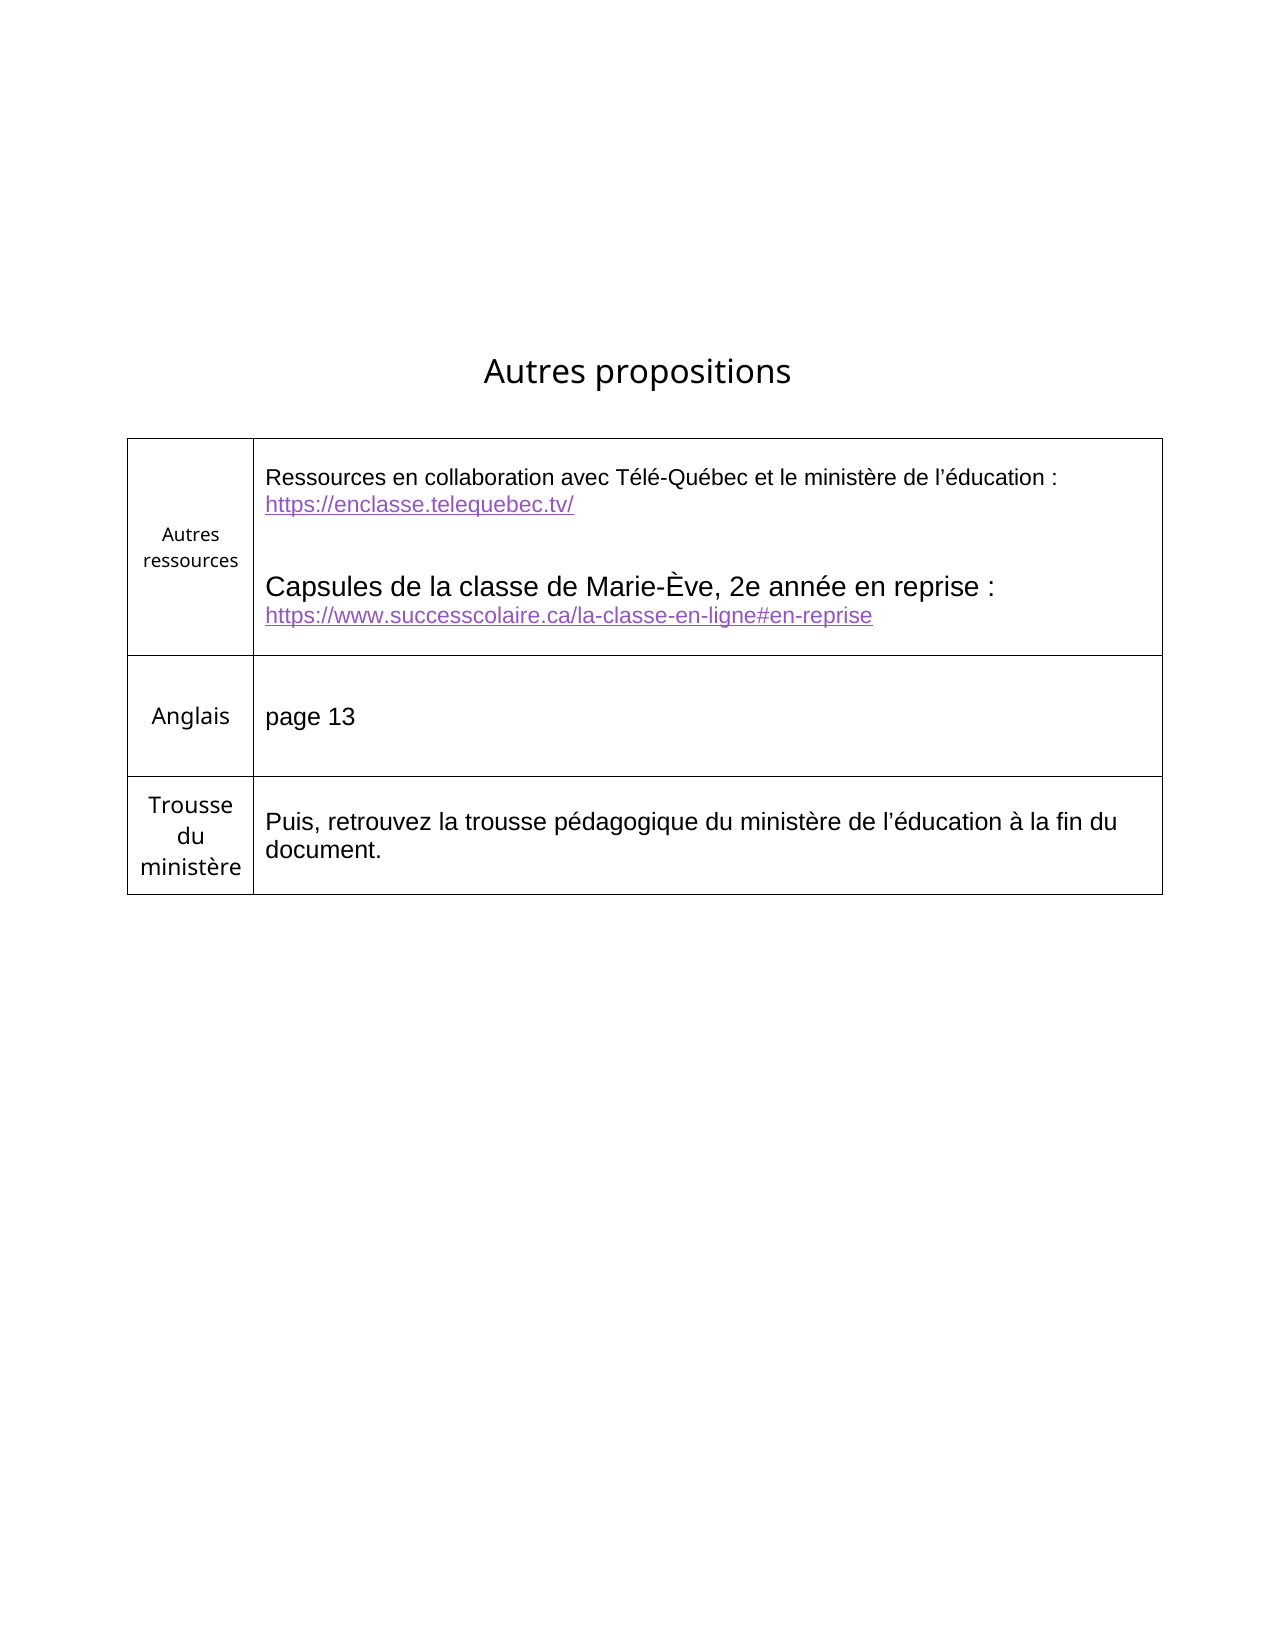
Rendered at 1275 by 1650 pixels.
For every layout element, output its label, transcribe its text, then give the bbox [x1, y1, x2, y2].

table_cell page 13 [254, 656, 1162, 776]
table_cell Puis, retrouvez la trousse pédagogique du ministère de l’éducation à la fin du document. [254, 777, 1162, 894]
table_header Ressources en collaboration avec Télé-Québec et le ministère de l’éducation : https://enclasse.telequebec.tv/ Capsules de la classe de Marie-Ève, 2e année en reprise : https://www.successcolaire.ca/la-classe-en-ligne#en-reprise [254, 439, 1162, 655]
table_header Autres ressources [128, 439, 253, 655]
table_cell Anglais [128, 656, 253, 776]
table_cell Trousse du ministère [128, 777, 253, 894]
text Autres propositions [112, 347, 1162, 393]
